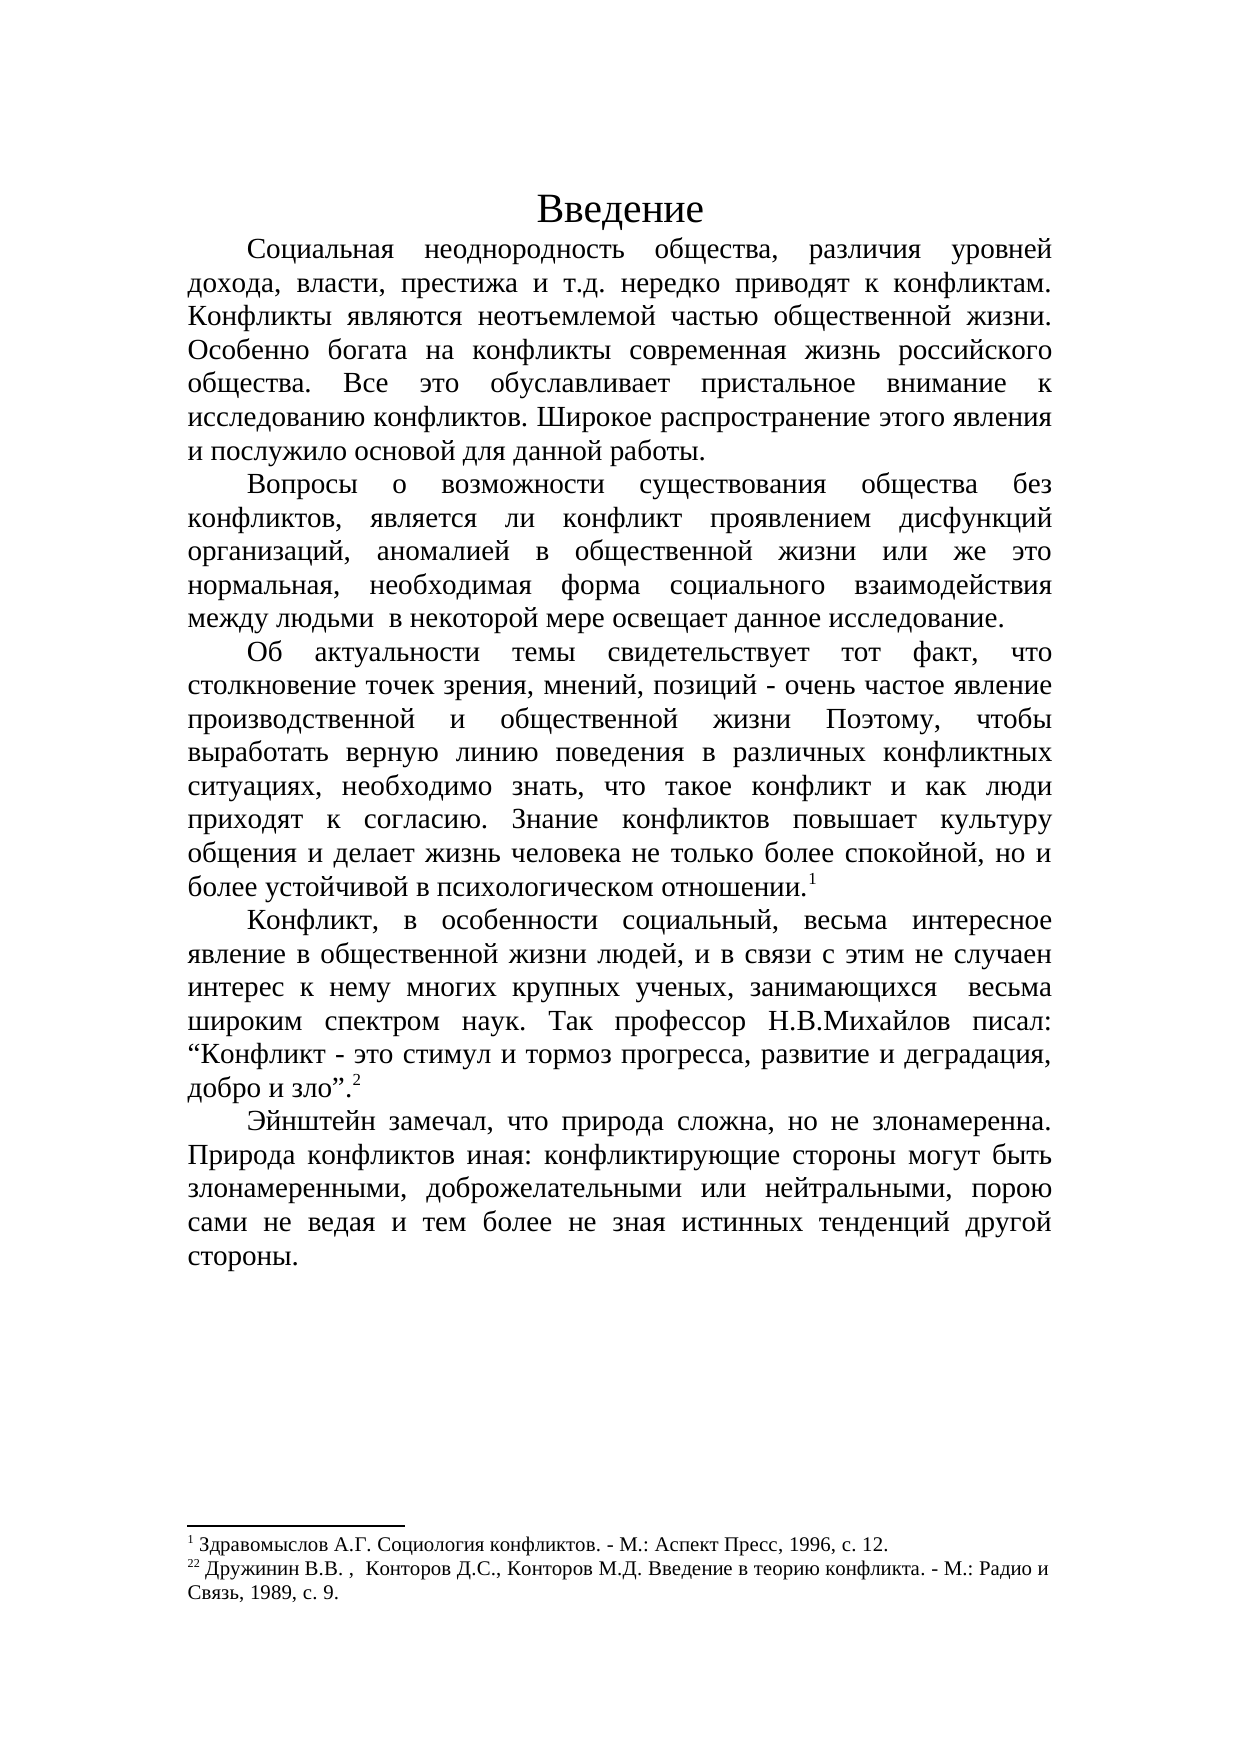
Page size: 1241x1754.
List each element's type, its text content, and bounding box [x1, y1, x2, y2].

text Вопросы о возможности существования общества без конфликтов, является ли конфликт проявлением дисфункций организаций, аномалией в общественной жизни или же это нормальная, необходимая форма социального взаимодействия между людьми в некоторой мере освещает данное исследование. [187, 466, 1053, 634]
text Социальная неоднородность общества, различия уровней дохода, власти, престижа и т.д. нередко приводят к конфликтам. Конфликты являются неотъемлемой частью общественной жизни. Особенно богата на конфликты современная жизнь российского общества. Все это обуславливает пристальное внимание к исследованию конфликтов. Широкое распространение этого явления и послужило основой для данной работы. [187, 232, 1053, 466]
text Введение [187, 183, 1053, 232]
text Об актуальности темы свидетельствует тот факт, что столкновение точек зрения, мнений, позиций - очень частое явление производственной и общественной жизни Поэтому, чтобы выработать верную линию поведения в различных конфликтных ситуациях, необходимо знать, что такое конфликт и как люди приходят к согласию. Знание конфликтов повышает культуру общения и делает жизнь человека не только более спокойной, но и более устойчивой в психологическом отношении.1 [187, 634, 1053, 902]
text Эйнштейн замечал, что природа сложна, но не злонамеренна. Природа конфликтов иная: конфликтирующие стороны могут быть злонамеренными, доброжелательными или нейтральными, порою сами не ведая и тем более не зная истинных тенденций другой стороны. [187, 1104, 1053, 1271]
text Конфликт, в особенности социальный, весьма интересное явление в общественной жизни людей, и в связи с этим не случаен интерес к нему многих крупных ученых, занимающихся весьма широким спектром наук. Так профессор Н.В.Михайлов писал: “Конфликт - это стимул и тормоз прогресса, развитие и деградация, добро и зло”.2 [187, 902, 1053, 1104]
